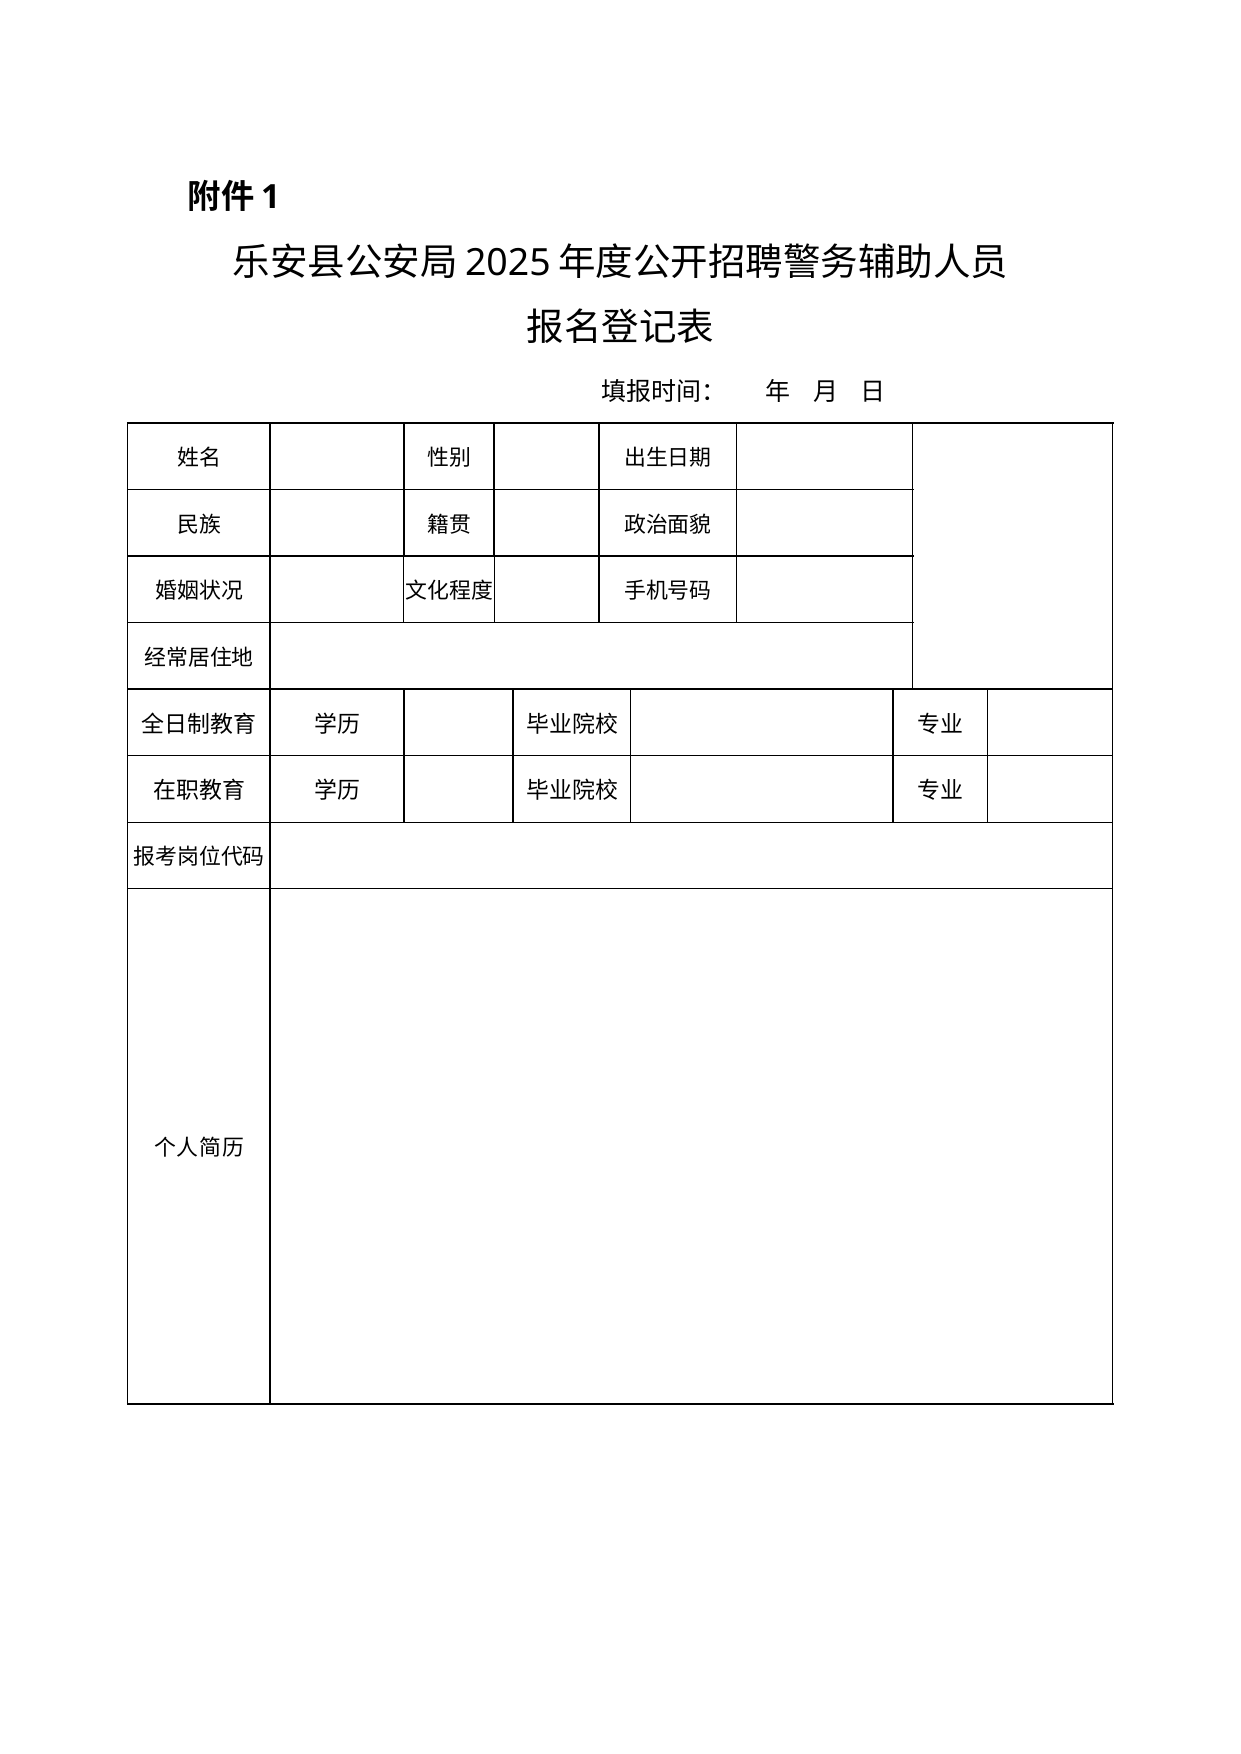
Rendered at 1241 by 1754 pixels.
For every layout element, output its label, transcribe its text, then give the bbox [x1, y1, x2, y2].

table_cell [271, 889, 1112, 1403]
table_cell [631, 756, 892, 821]
table_cell 政治面貌 [600, 490, 736, 555]
table_cell 经常居住地 [128, 623, 269, 688]
table_cell [737, 557, 912, 622]
table_cell [271, 623, 912, 688]
text 填报时间： 年 月 日 [187, 357, 1053, 422]
text 乐安县公安局2025年度公开招聘警务辅助人员 [187, 227, 1053, 292]
table_cell 报考岗位代码 [128, 823, 269, 887]
table_cell [737, 490, 912, 555]
table_cell 学历 [271, 756, 403, 821]
text 报名登记表 [187, 292, 1053, 357]
table_cell 在职教育 [128, 756, 269, 821]
table_cell 专业 [894, 756, 987, 821]
table_cell 全日制教育 [128, 690, 269, 755]
table_cell 毕业院校 [514, 690, 630, 755]
table_header [737, 424, 912, 488]
table_cell [271, 490, 403, 555]
table_header 性别 [405, 424, 493, 488]
table_header [495, 424, 598, 488]
table_cell 手机号码 [600, 557, 736, 622]
table_header [913, 424, 1112, 688]
text 附件1 [187, 162, 1053, 227]
table_cell 专业 [894, 690, 987, 755]
table_cell [495, 557, 598, 622]
table_header [271, 424, 403, 488]
table_cell 文化程度 [404, 557, 494, 622]
table_cell [495, 490, 598, 555]
table_cell 婚姻状况 [128, 557, 269, 622]
table_cell 籍贯 [405, 490, 493, 555]
table_header 出生日期 [600, 424, 736, 488]
table_cell [631, 690, 892, 755]
table_cell [988, 756, 1112, 821]
table_cell [988, 690, 1112, 755]
table_cell [405, 756, 512, 821]
table_cell 学历 [271, 690, 403, 755]
table_cell [271, 823, 1112, 887]
table_header 姓名 [128, 424, 269, 488]
table_cell 毕业院校 [514, 756, 630, 821]
table_cell [405, 690, 512, 755]
table_cell 个人简历 [128, 889, 269, 1403]
table_cell [271, 557, 403, 622]
table_cell 民族 [128, 490, 269, 555]
